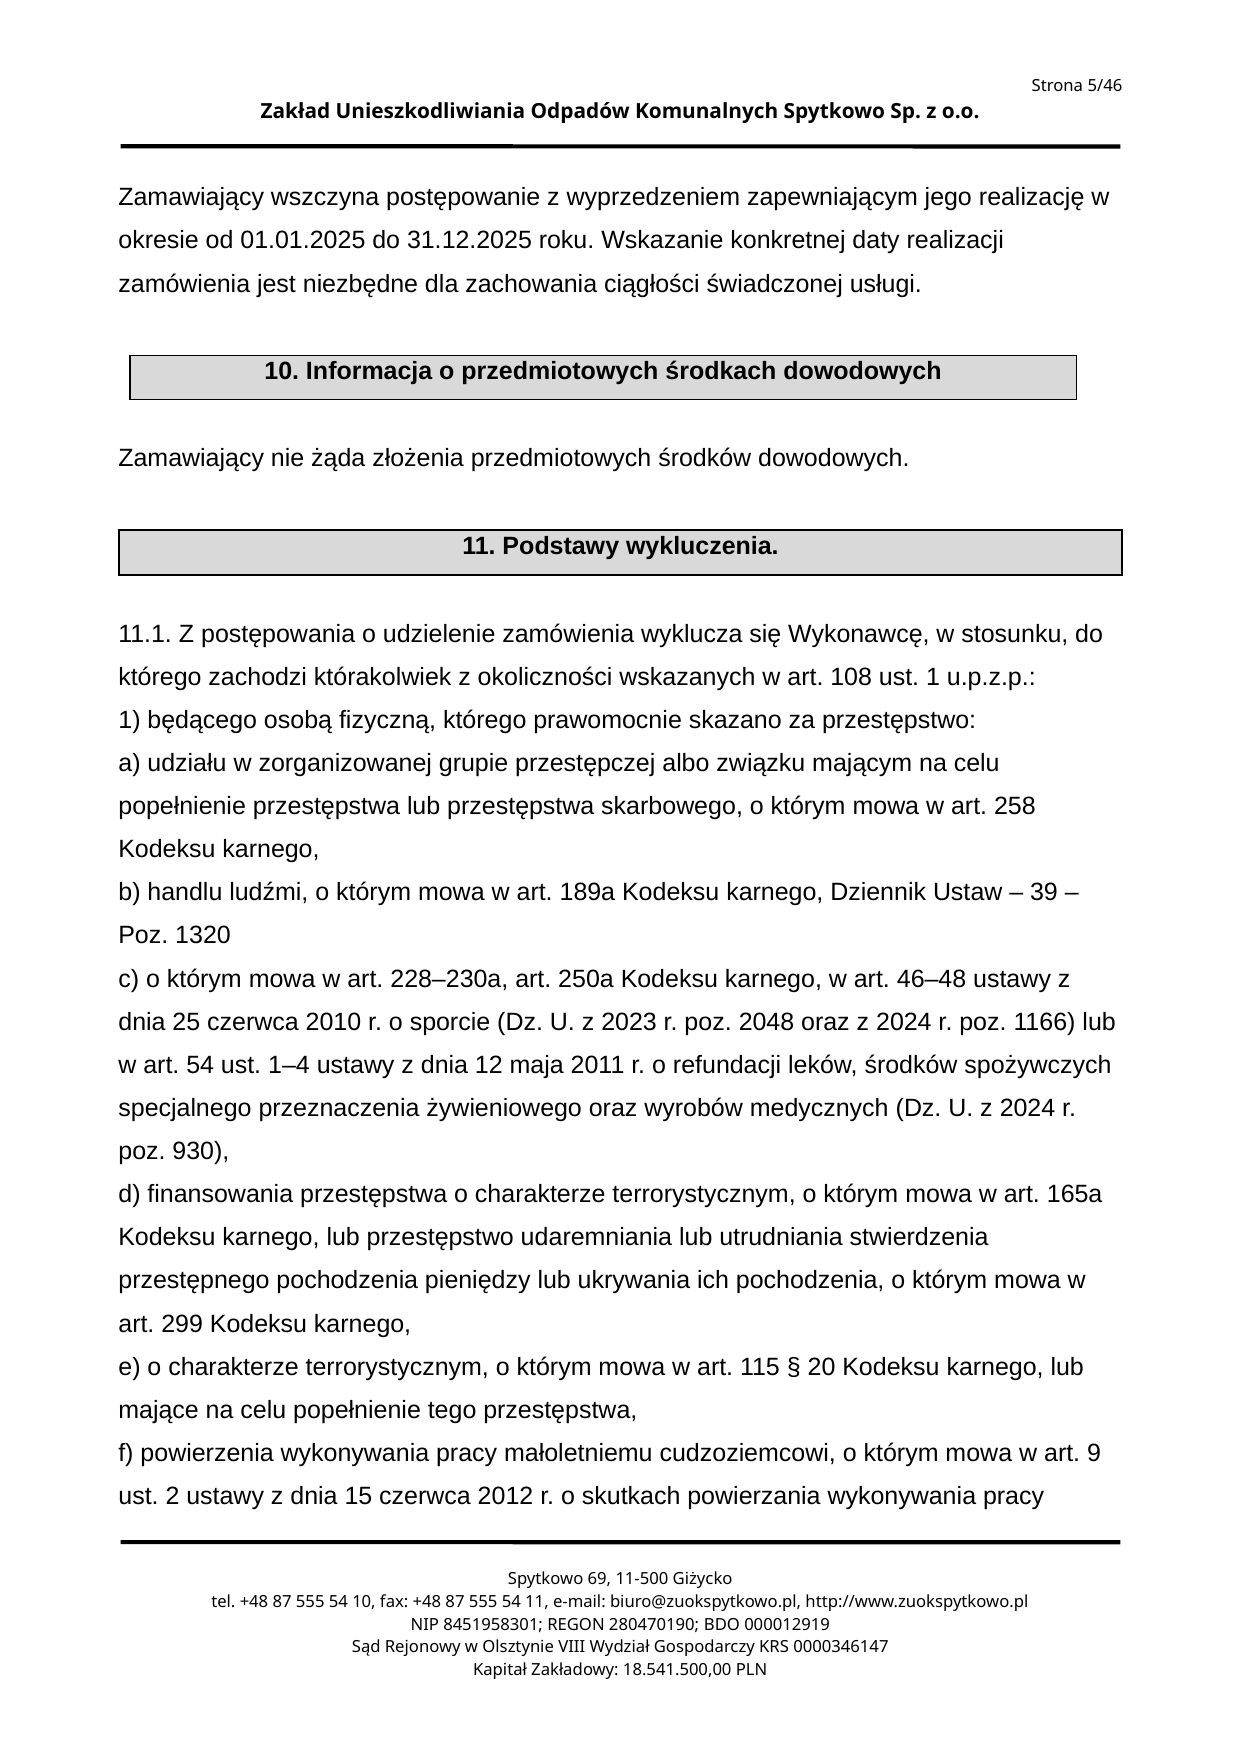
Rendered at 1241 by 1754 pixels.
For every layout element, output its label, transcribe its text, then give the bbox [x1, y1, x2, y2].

text b) handlu ludźmi, o którym mowa w art. 189a Kodeksu karnego, Dziennik Ustaw – 39 – Poz. 1320 [118, 877, 1122, 949]
text Zamawiający nie żąda złożenia przedmiotowych środków dowodowych. [118, 443, 1122, 472]
text 11.1. Z postępowania o udzielenie zamówienia wyklucza się Wykonawcę, w stosunku, do którego zachodzi którakolwiek z okoliczności wskazanych w art. 108 ust. 1 u.p.z.p.: [118, 619, 1122, 691]
text a) udziału w zorganizowanej grupie przestępczej albo związku mającym na celu popełnienie przestępstwa lub przestępstwa skarbowego, o którym mowa w art. 258 Kodeksu karnego, [118, 748, 1122, 863]
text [118, 1438, 1122, 1510]
text 1) będącego osobą fizyczną, którego prawomocnie skazano za przestępstwo: [118, 705, 1122, 734]
text Zamawiający wszczyna postępowanie z wyprzedzeniem zapewniającym jego realizację w okresie od 01.01.2025 do 31.12.2025 roku. Wskazanie konkretnej daty realizacji zamówienia jest niezbędne dla zachowania ciągłości świadczonej usługi. [118, 182, 1122, 297]
table_header 10. Informacja o przedmiotowych środkach dowodowych [131, 356, 1076, 399]
text e) o charakterze terrorystycznym, o którym mowa w art. 115 § 20 Kodeksu karnego, lub mające na celu popełnienie tego przestępstwa, [118, 1352, 1122, 1424]
text c) o którym mowa w art. 228–230a, art. 250a Kodeksu karnego, w art. 46–48 ustawy z dnia 25 czerwca 2010 r. o sporcie (Dz. U. z 2023 r. poz. 2048 oraz z 2024 r. poz. 1166) lub w art. 54 ust. 1–4 ustawy z dnia 12 maja 2011 r. o refundacji leków, środków spożywczych specjalnego przeznaczenia żywieniowego oraz wyrobów medycznych (Dz. U. z 2024 r. poz. 930), [118, 964, 1122, 1165]
table_header 11. Podstawy wykluczenia. [120, 531, 1121, 574]
text d) finansowania przestępstwa o charakterze terrorystycznym, o którym mowa w art. 165a Kodeksu karnego, lub przestępstwo udaremniania lub utrudniania stwierdzenia przestępnego pochodzenia pieniędzy lub ukrywania ich pochodzenia, o którym mowa w art. 299 Kodeksu karnego, [118, 1179, 1122, 1337]
